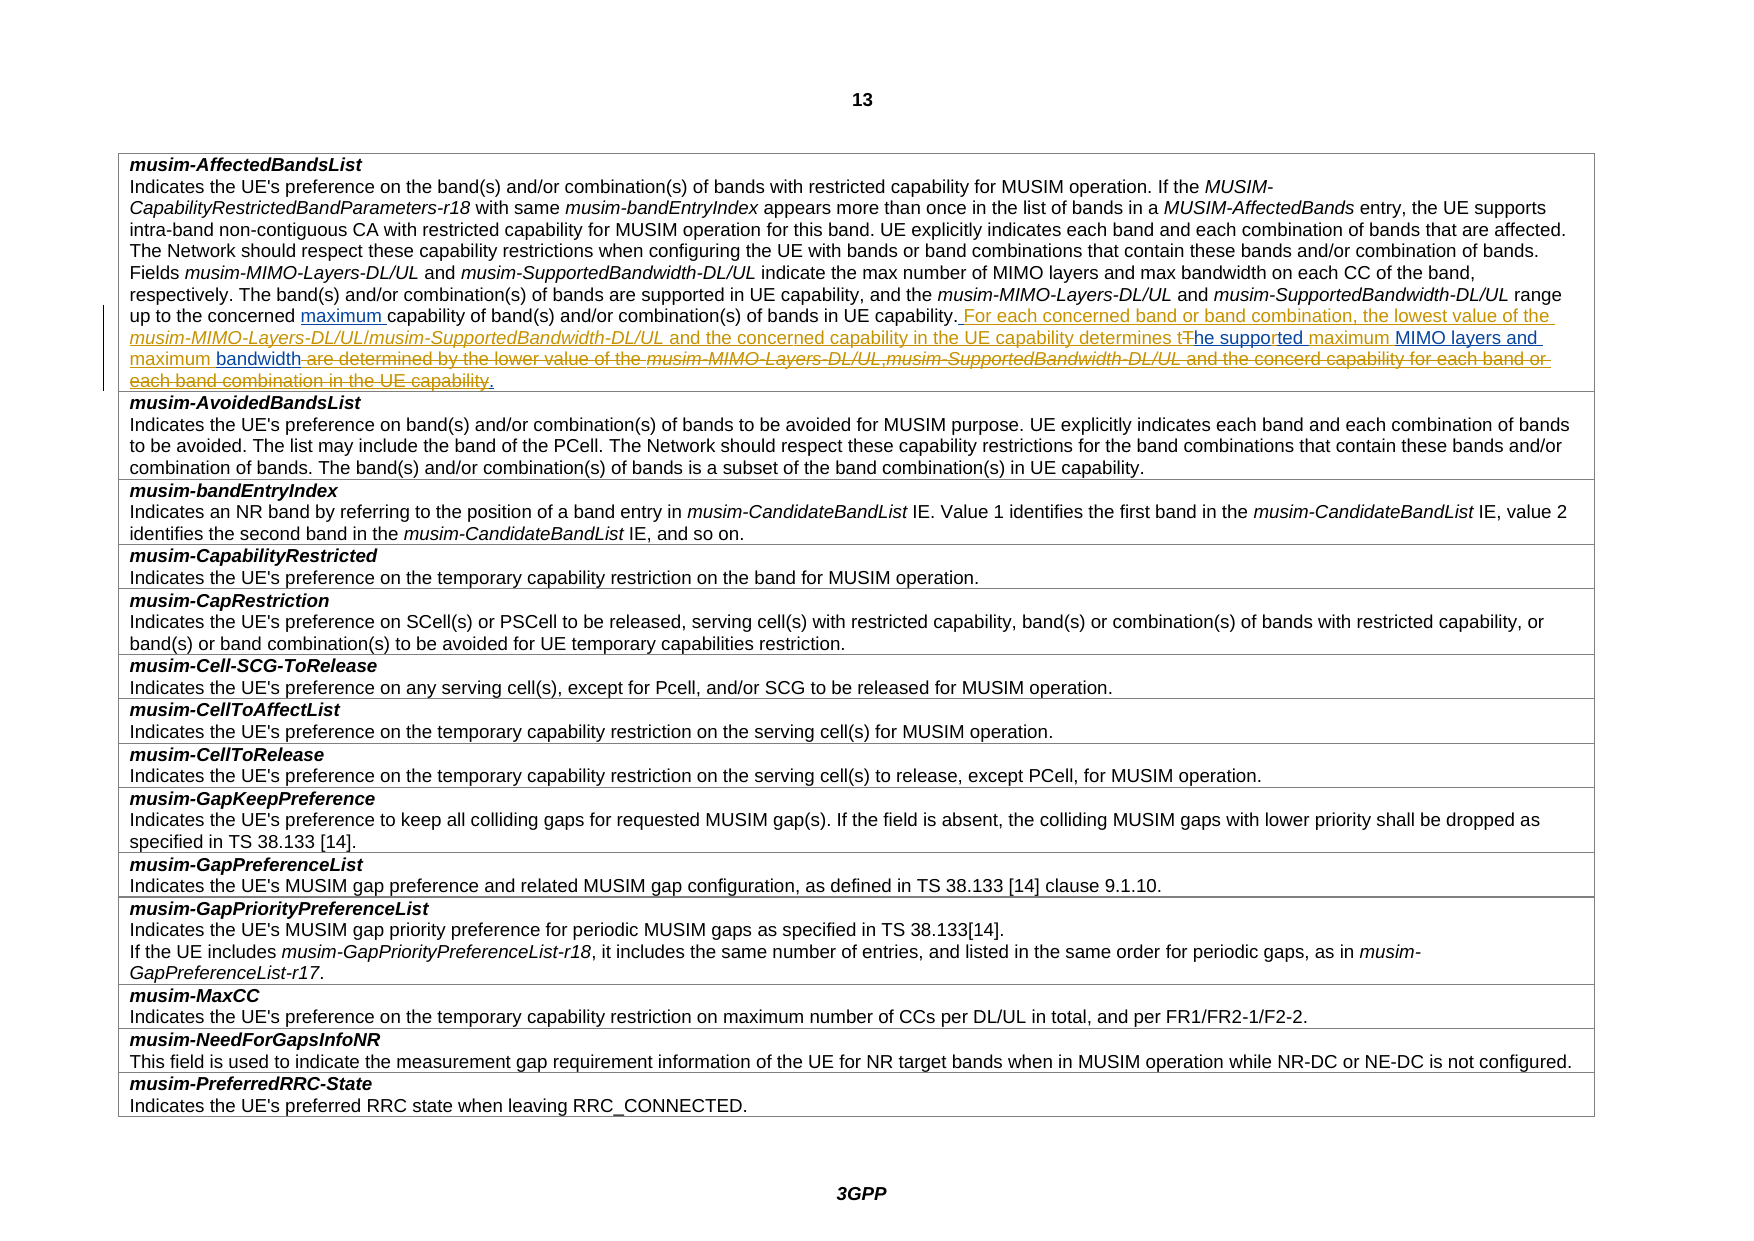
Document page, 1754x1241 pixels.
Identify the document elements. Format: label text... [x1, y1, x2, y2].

table_cell musim-GapPriorityPreferenceList Indicates the UE's MUSIM gap priority preference for periodic MUSIM gaps as specified in TS 38.133[14]. If the UE includes musim-GapPriorityPreferenceList-r18, it includes the same number of entries, and listed in the same order for periodic gaps, as in musim-GapPreferenceList-r17. [119, 898, 1594, 984]
table_cell musim-bandEntryIndex Indicates an NR band by referring to the position of a band entry in musim-CandidateBandList IE. Value 1 identifies the first band in the musim-CandidateBandList IE, value 2 identifies the second band in the musim-CandidateBandList IE, and so on. [119, 480, 1594, 544]
table_cell musim-CapabilityRestricted Indicates the UE's preference on the temporary capability restriction on the band for MUSIM operation. [119, 545, 1594, 588]
table_cell musim-Cell-SCG-ToRelease Indicates the UE's preference on any serving cell(s), except for Pcell, and/or SCG to be released for MUSIM operation. [119, 655, 1594, 698]
table_cell musim-PreferredRRC-State Indicates the UE's preferred RRC state when leaving RRC_CONNECTED. [119, 1073, 1594, 1116]
table_cell musim-MaxCC Indicates the UE's preference on the temporary capability restriction on maximum number of CCs per DL/UL in total, and per FR1/FR2-1/F2-2. [119, 985, 1594, 1028]
table_cell musim-AvoidedBandsList Indicates the UE's preference on band(s) and/or combination(s) of bands to be avoided for MUSIM purpose. UE explicitly indicates each band and each combination of bands to be avoided. The list may include the band of the PCell. The Network should respect these capability restrictions for the band combinations that contain these bands and/or combination of bands. The band(s) and/or combination(s) of bands is a subset of the band combination(s) in UE capability. [119, 392, 1594, 478]
table_cell musim-GapKeepPreference Indicates the UE's preference to keep all colliding gaps for requested MUSIM gap(s). If the field is absent, the colliding MUSIM gaps with lower priority shall be dropped as specified in TS 38.133 [14]. [119, 788, 1594, 852]
table_cell musim-NeedForGapsInfoNR This field is used to indicate the measurement gap requirement information of the UE for NR target bands when in MUSIM operation while NR-DC or NE-DC is not configured. [119, 1029, 1594, 1072]
table_cell musim-CellToAffectList Indicates the UE's preference on the temporary capability restriction on the serving cell(s) for MUSIM operation. [119, 699, 1594, 742]
table_cell musim-CapRestriction Indicates the UE's preference on SCell(s) or PSCell to be released, serving cell(s) with restricted capability, band(s) or combination(s) of bands with restricted capability, or band(s) or band combination(s) to be avoided for UE temporary capabilities restriction. [119, 589, 1594, 654]
table_cell musim-CellToRelease Indicates the UE's preference on the temporary capability restriction on the serving cell(s) to release, except PCell, for MUSIM operation. [119, 744, 1594, 787]
table_cell musim-GapPreferenceList Indicates the UE's MUSIM gap preference and related MUSIM gap configuration, as defined in TS 38.133 [14] clause 9.1.10. [119, 853, 1594, 896]
table_cell musim-AffectedBandsList Indicates the UE's preference on the band(s) and/or combination(s) of bands with restricted capability for MUSIM operation. If the MUSIM-CapabilityRestrictedBandParameters-r18 with same musim-bandEntryIndex appears more than once in the list of bands in a MUSIM-AffectedBands entry, the UE supports intra-band non-contiguous CA with restricted capability for MUSIM operation for this band. UE explicitly indicates each band and each combination of bands that are affected. The Network should respect these capability restrictions when configuring the UE with bands or band combinations that contain these bands and/or combination of bands. Fields musim-MIMO-Layers-DL/UL and musim-SupportedBandwidth-DL/UL indicate the max number of MIMO layers and max bandwidth on each CC of the band, respectively. The band(s) and/or combination(s) of bands are supported in UE capability, and the musim-MIMO-Layers-DL/UL and musim-SupportedBandwidth-DL/UL range up to the concerned capability of band(s) and/or combination(s) of bands in UE capability. [119, 154, 1594, 391]
